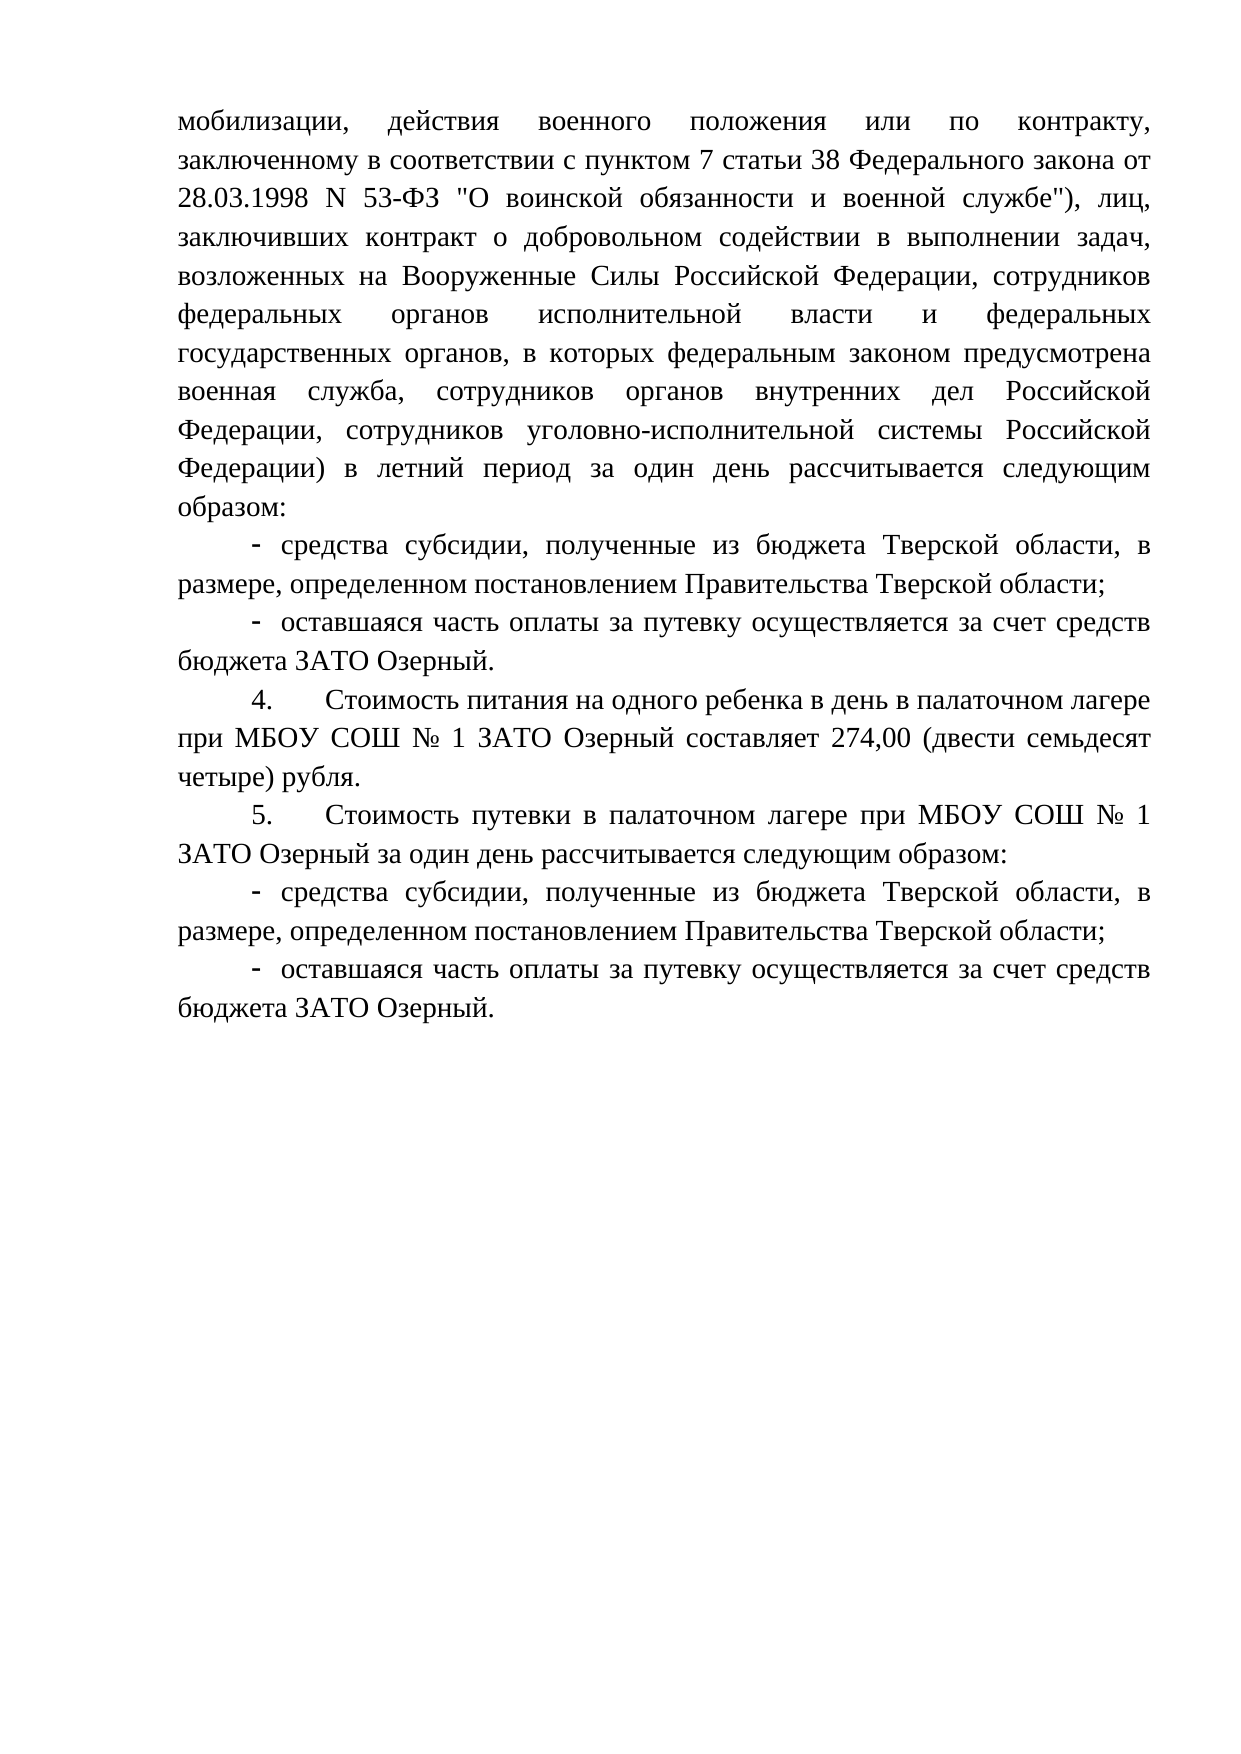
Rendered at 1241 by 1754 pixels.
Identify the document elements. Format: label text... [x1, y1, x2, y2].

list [177, 103, 1152, 522]
list Стоимость питания на одного ребенка в день в палаточном лагере при МБОУ СОШ № 1 ЗАТО Озерный составляет 274,00 (двести семьдесят четыре) рубля. [177, 682, 1152, 792]
list Стоимость путевки в палаточном лагере при МБОУ СОШ № 1 ЗАТО Озерный за один день рассчитывается следующим образом: [177, 797, 1152, 869]
subtitle средства субсидии, полученные из бюджета Тверской области, в размере, определенном постановлением Правительства Тверской области; [177, 874, 1152, 947]
subtitle оставшаяся часть оплаты за путевку осуществляется за счет средств бюджета ЗАТО Озерный. [177, 604, 1152, 677]
subtitle средства субсидии, полученные из бюджета Тверской области, в размере, определенном постановлением Правительства Тверской области; [177, 527, 1152, 599]
subtitle оставшаяся часть оплаты за путевку осуществляется за счет средств бюджета ЗАТО Озерный. [177, 952, 1152, 1024]
